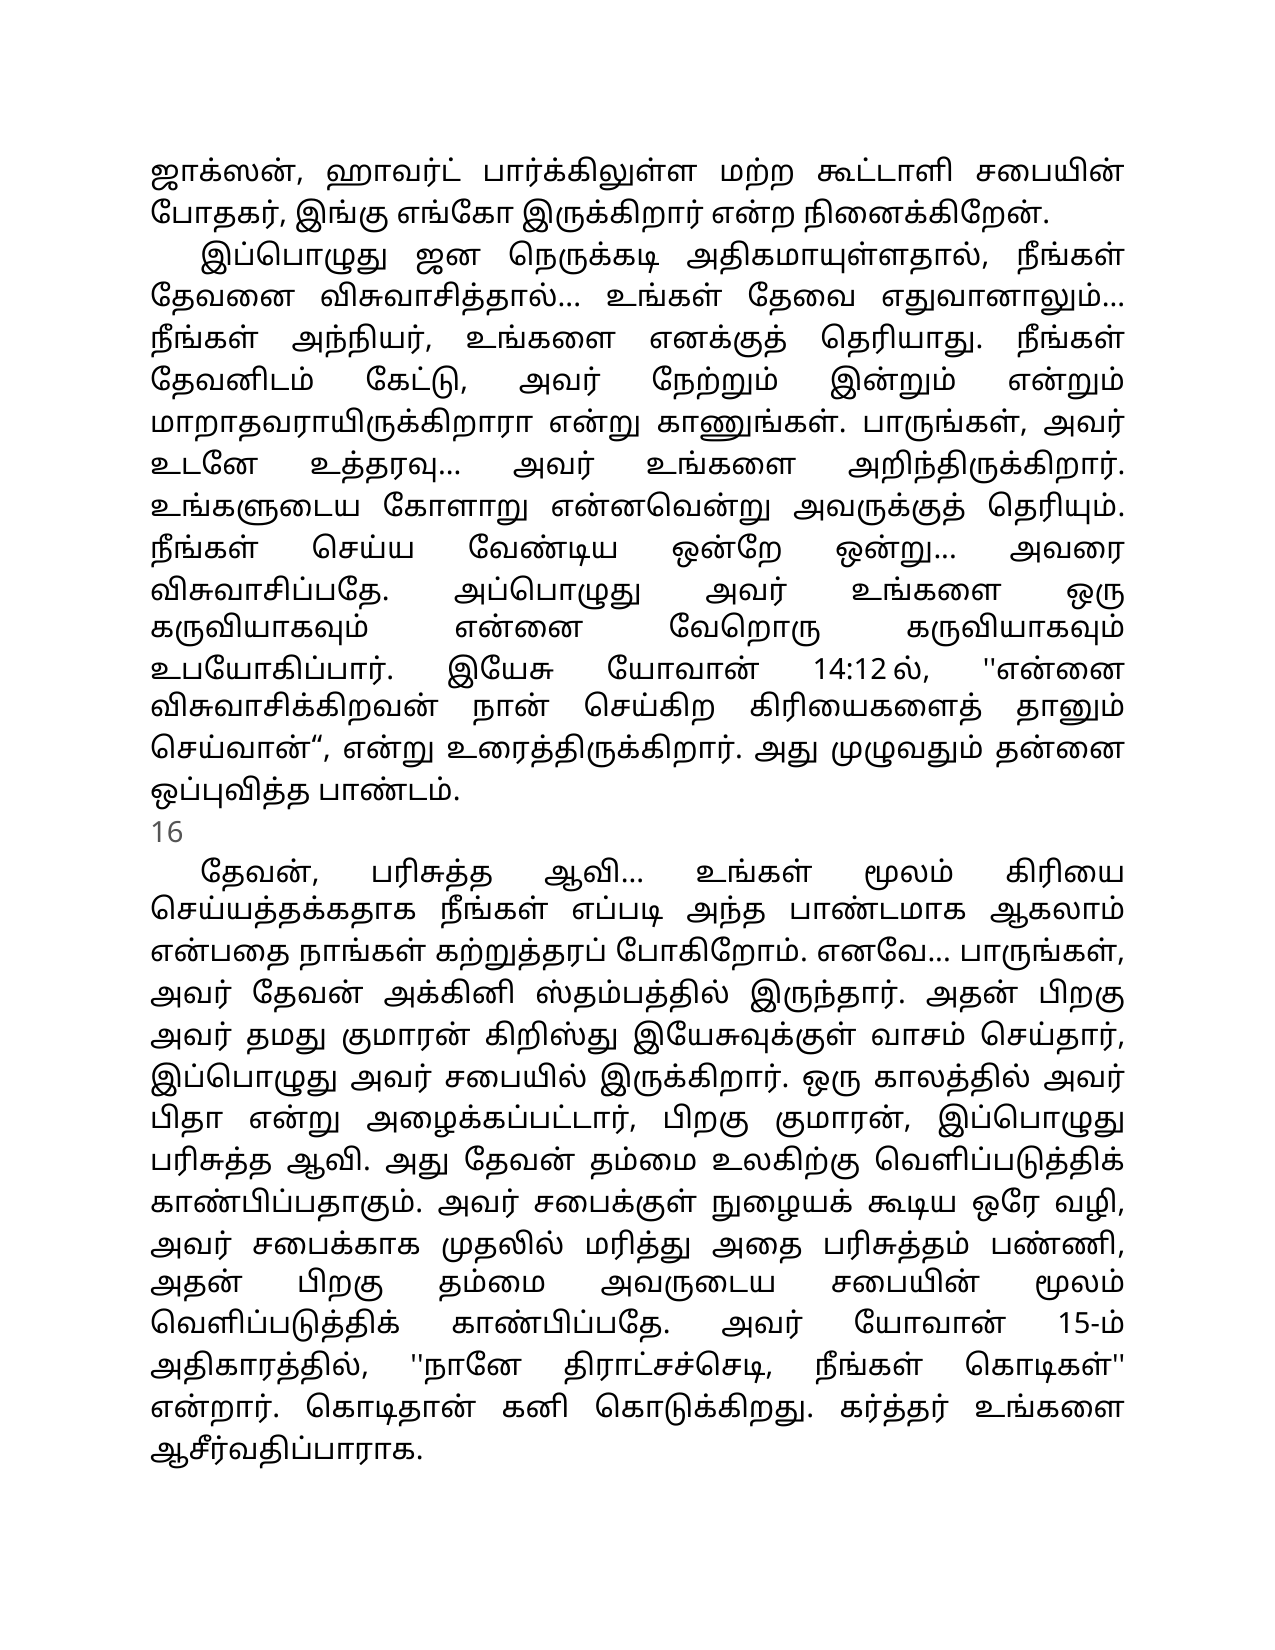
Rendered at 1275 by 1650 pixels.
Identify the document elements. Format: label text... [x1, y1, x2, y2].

text தேவன், பரிசுத்த ஆவி... உங்கள் மூலம் கிரியை செய்யத்தக்கதாக நீங்கள் எப்படி அந்த பாண்டமாக ஆகலாம் என்பதை நாங்கள் கற்றுத்தரப் போகிறோம். எனவே... பாருங்கள், அவர் தேவன் அக்கினி ஸ்தம்பத்தில் இருந்தார். அதன் பிறகு அவர் தமது குமாரன் கிறிஸ்து இயேசுவுக்குள் வாசம் செய்தார், இப்பொழுது அவர் சபையில் இருக்கிறார். ஒரு காலத்தில் அவர் பிதா என்று அழைக்கப்பட்டார், பிறகு குமாரன், இப்பொழுது பரிசுத்த ஆவி. அது தேவன் தம்மை உலகிற்கு வெளிப்படுத்திக் காண்பிப்பதாகும். அவர் சபைக்குள் நுழையக் கூடிய ஒரே வழி, அவர் சபைக்காக முதலில் மரித்து அதை பரிசுத்தம் பண்ணி, அதன் பிறகு தம்மை அவருடைய சபையின் மூலம் வெளிப்படுத்திக் காண்பிப்பதே. அவர் யோவான் 15-ம் அதிகாரத்தில், ''நானே திராட்சச்செடி, நீங்கள் கொடிகள்'' என்றார். கொடிதான் கனி கொடுக்கிறது. கர்த்தர் உங்களை ஆசீர்வதிப்பாராக. [150, 851, 1125, 1470]
text இப்பொழுது ஜன நெருக்கடி அதிகமாயுள்ளதால், நீங்கள் தேவனை விசுவாசித்தால்... உங்கள் தேவை எதுவானாலும்... நீங்கள் அந்நியர், உங்களை எனக்குத் தெரியாது. நீங்கள் தேவனிடம் கேட்டு, அவர் நேற்றும் இன்றும் என்றும் மாறாதவராயிருக்கிறாரா என்று காணுங்கள். பாருங்கள், அவர் உடனே உத்தரவு... அவர் உங்களை அறிந்திருக்கிறார். உங்களுடைய கோளாறு என்னவென்று அவருக்குத் தெரியும். நீங்கள் செய்ய வேண்டிய ஒன்றே ஒன்று... அவரை விசுவாசிப்பதே. அப்பொழுது அவர் உங்களை ஒரு கருவியாகவும் என்னை வேறொரு கருவியாகவும் உபயோகிப்பார். இயேசு யோவான் 14:12ல், ''என்னை விசுவாசிக்கிறவன் நான் செய்கிற கிரியைகளைத் தானும் செய்வான்“, என்று உரைத்திருக்கிறார். அது முழுவதும் தன்னை ஒப்புவித்த பாண்டம். [150, 234, 1125, 811]
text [150, 150, 1125, 234]
text 16 [150, 811, 1125, 851]
